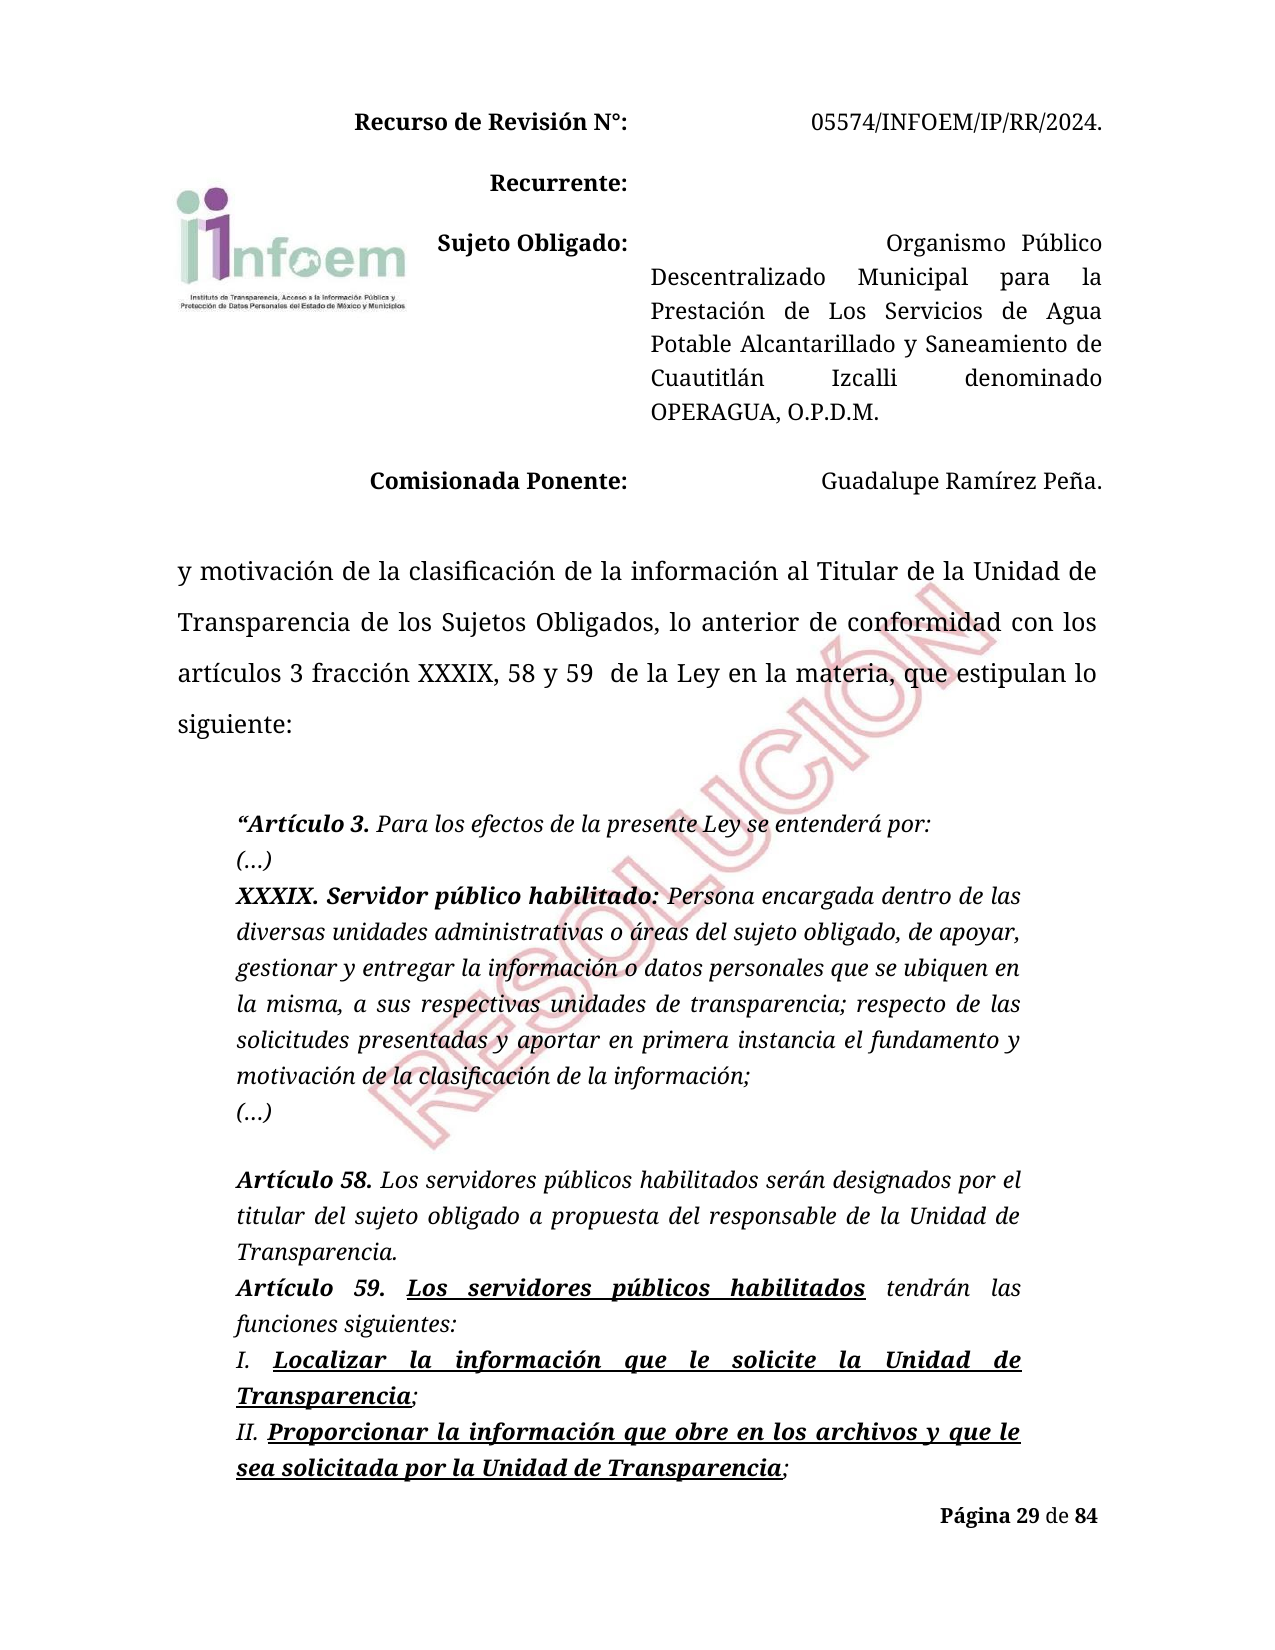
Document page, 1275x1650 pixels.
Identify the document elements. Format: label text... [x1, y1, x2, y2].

text Artículo 58. Los servidores públicos habilitados serán designados por el titular del sujeto obligado a propuesta del responsable de la Unidad de Transparencia. [236, 1164, 1024, 1267]
text I. Localizar la información que le solicite la Unidad de Transparencia; [236, 1344, 1024, 1411]
text Artículo 59. Los servidores públicos habilitados tendrán las funciones siguientes: [236, 1272, 1024, 1339]
text Aunado a lo anterior, se debe señalar que aunque la solicitud de información y la respuesta estén dirigidas y atendidas por un Sujeto Obligado, lo cierto es que también tienen diversas Unidades Administrativas y cada área cuenta con un Servidor Público Habilitado, que es la persona encargada de apoyar, gestionar y entregar la información o datos personales que se ubiquen en la misma, a sus respectivas unidades de transparencia; respecto de las solicitudes presentadas y aportar en primera instancia el fundamento y motivación de la clasificación de la información al Titular de la Unidad de Transparencia de los Sujetos Obligados, lo anterior de conformidad con los artículos 3 fracción XXXIX, 58 y 59 de la Ley en la materia, que estipulan lo siguiente: [177, 553, 1098, 740]
text “Artículo 3. Para los efectos de la presente Ley se entenderá por: [236, 808, 1024, 839]
text II. Proporcionar la información que obre en los archivos y que le sea solicitada por la Unidad de Transparencia; [236, 1416, 1024, 1483]
picture [63, 135, 1270, 1556]
text (…) [236, 1096, 1024, 1127]
text XXXIX. Servidor público habilitado: Persona encargada dentro de las diversas unidades administrativas o áreas del sujeto obligado, de apoyar, gestionar y entregar la información o datos personales que se ubiquen en la misma, a sus respectivas unidades de transparencia; respecto de las solicitudes presentadas y aportar en primera instancia el fundamento y motivación de la clasificación de la información; [236, 880, 1024, 1091]
text (…) [236, 844, 1024, 876]
